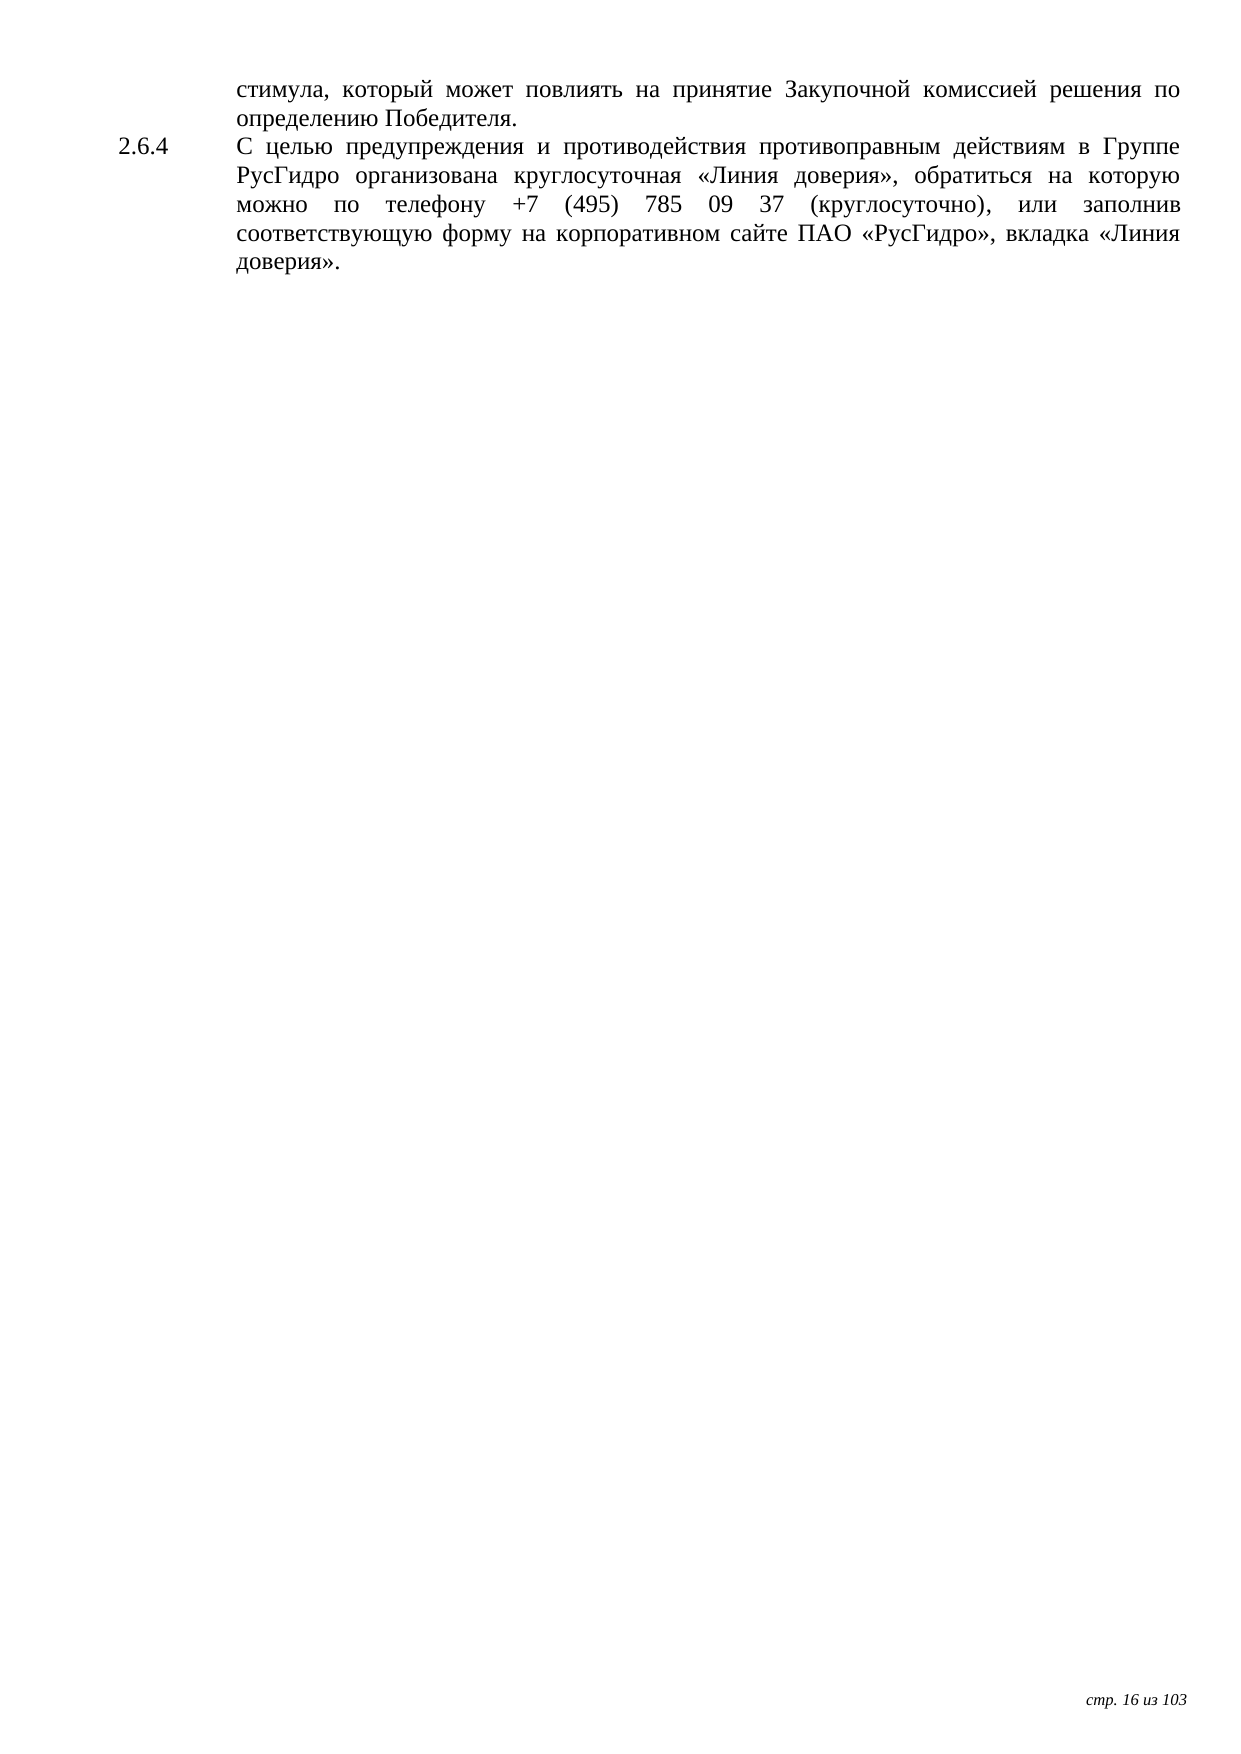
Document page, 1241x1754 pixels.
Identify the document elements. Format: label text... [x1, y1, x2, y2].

text С целью предупреждения и противодействия противоправным действиям в Группе РусГидро организована круглосуточная «Линия доверия», обратиться на которую можно по телефону +7 (495) 785 09 37 (круглосуточно), или заполнив соответствующую форму на корпоративном сайте ПАО «РусГидро», вкладка «Линия доверия». [118, 131, 1181, 275]
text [118, 74, 1181, 131]
